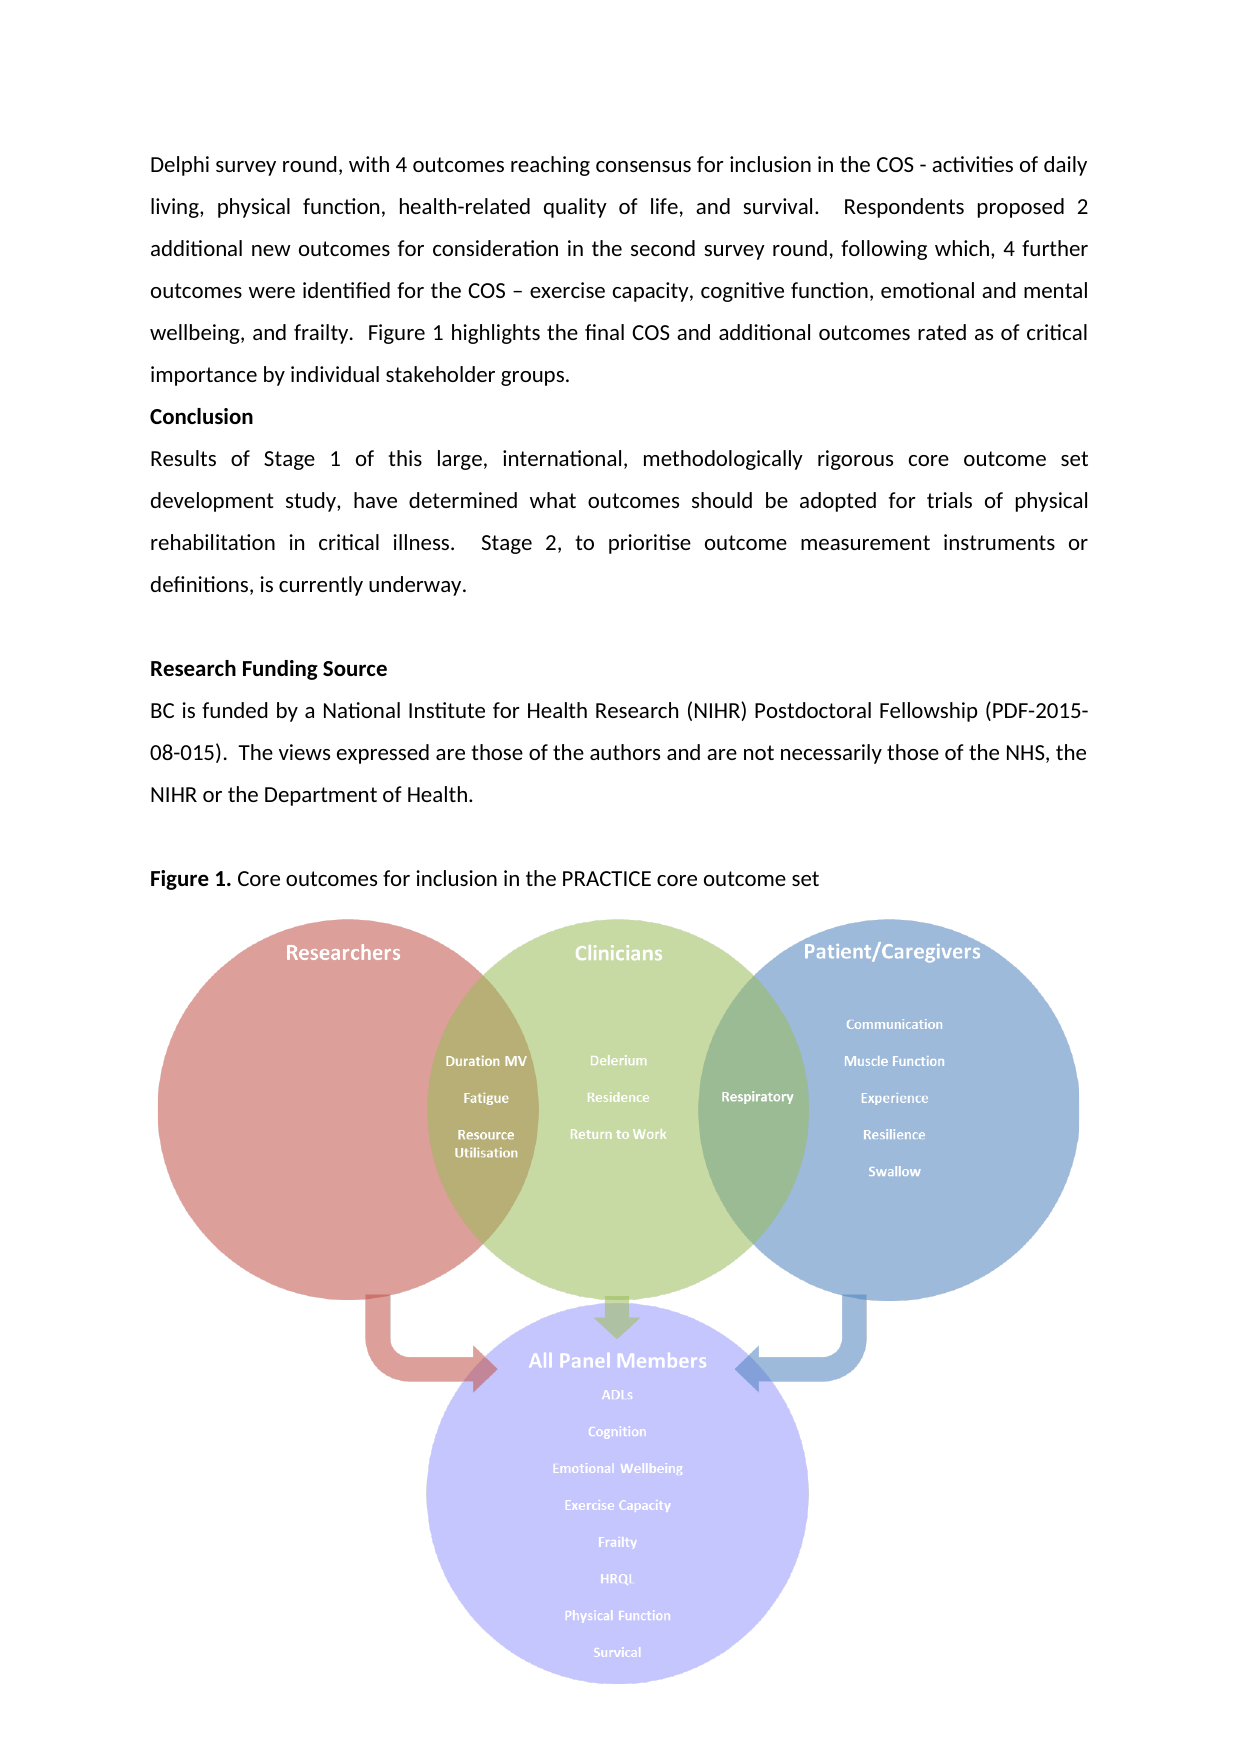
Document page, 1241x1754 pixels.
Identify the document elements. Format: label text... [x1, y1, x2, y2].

text BC is funded by a National Institute for Health Research (NIHR) Postdoctoral Fellowship (PDF-2015-08-015). The views expressed are those of the authors and are not necessarily those of the NHS, the NIHR or the Department of Health. [150, 696, 1090, 808]
text Conclusion [150, 402, 1090, 430]
text Research Funding Source [150, 654, 1090, 682]
picture [157, 919, 1080, 1684]
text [150, 150, 1090, 388]
text Results of Stage 1 of this large, international, methodologically rigorous core outcome set development study, have determined what outcomes should be adopted for trials of physical rehabilitation in critical illness. Stage 2, to prioritise outcome measurement instruments or definitions, is currently underway. [150, 444, 1090, 598]
text Figure 1. Core outcomes for inclusion in the PRACTICE core outcome set [150, 864, 1090, 892]
